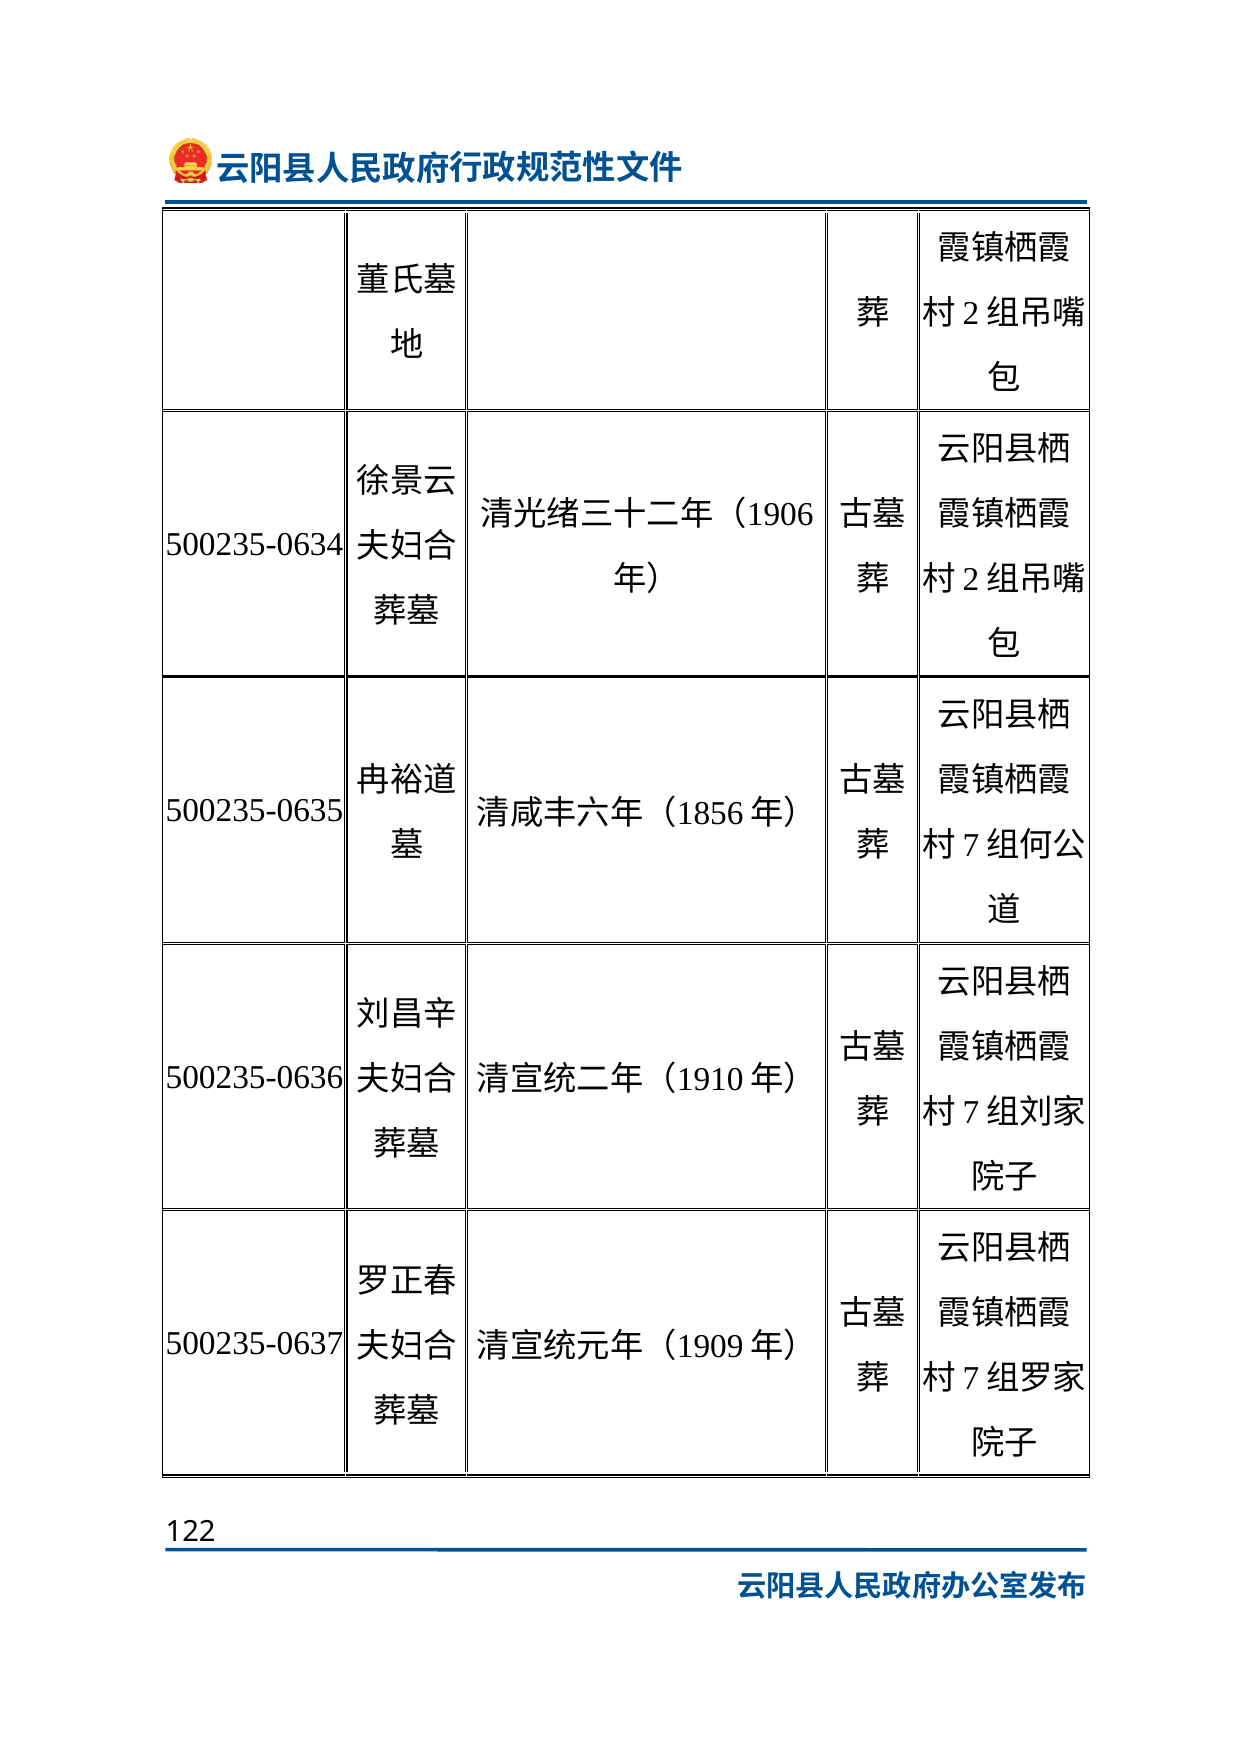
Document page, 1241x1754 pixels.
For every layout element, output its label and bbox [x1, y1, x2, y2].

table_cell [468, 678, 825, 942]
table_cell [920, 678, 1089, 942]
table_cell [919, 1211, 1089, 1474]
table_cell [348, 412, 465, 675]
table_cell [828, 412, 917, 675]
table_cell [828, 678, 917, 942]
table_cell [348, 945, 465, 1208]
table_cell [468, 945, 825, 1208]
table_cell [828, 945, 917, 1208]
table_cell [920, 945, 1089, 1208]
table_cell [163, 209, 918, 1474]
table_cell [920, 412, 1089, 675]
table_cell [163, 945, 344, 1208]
picture [165, 136, 216, 187]
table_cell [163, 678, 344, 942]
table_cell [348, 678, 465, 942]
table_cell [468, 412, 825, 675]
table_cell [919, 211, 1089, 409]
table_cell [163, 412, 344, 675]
